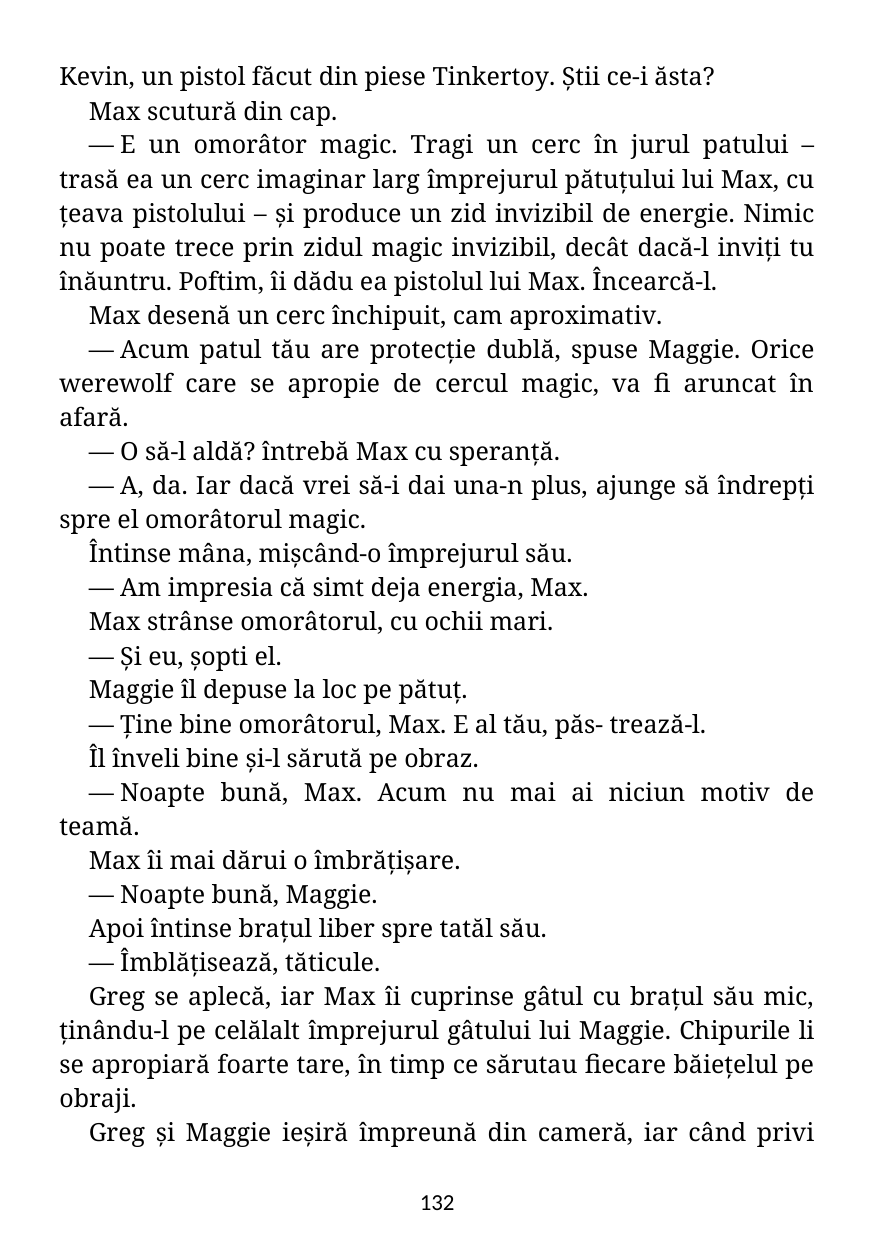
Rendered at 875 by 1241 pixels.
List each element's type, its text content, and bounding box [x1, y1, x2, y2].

text — Noapte bună, Maggie. [59, 877, 815, 911]
text Max desenă un cerc închipuit, cam aproximativ. [59, 297, 815, 332]
text — Noapte bună, Max. Acum nu mai ai niciun motiv de teamă. [59, 774, 815, 842]
text Apoi întinse braţul liber spre tatăl său. [59, 911, 815, 945]
text Greg se aplecă, iar Max îi cuprinse gâtul cu braţul său mic, ţinându-l pe celălalt împrejurul gâtului lui Maggie. Chipurile li se apropiară foarte tare, în timp ce sărutau fiecare băieţelul pe obraji. [59, 979, 815, 1115]
text — Am impresia că simt deja energia, Max. [59, 570, 815, 604]
text Îl înveli bine şi-l sărută pe obraz. [59, 740, 815, 774]
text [59, 1115, 815, 1149]
text — E un omorâtor magic. Tragi un cerc în jurul patului – trasă ea un cerc imaginar larg împrejurul pătuţului lui Max, cu ţeava pistolului – şi produce un zid invizibil de energie. Nimic nu poate trece prin zidul magic invizibil, decât dacă-l inviţi tu înăuntru. Poftim, îi dădu ea pistolul lui Max. Încearcă-l. [59, 127, 815, 297]
text — O să-l aldă? întrebă Max cu speranţă. [59, 434, 815, 468]
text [59, 59, 815, 93]
text Max strânse omorâtorul, cu ochii mari. [59, 604, 815, 638]
text Max îi mai dărui o îmbrăţişare. [59, 842, 815, 877]
text — A, da. Iar dacă vrei să-i dai una-n plus, ajunge să îndrepţi spre el omorâtorul magic. [59, 468, 815, 536]
text — Ţine bine omorâtorul, Max. E al tău, păs- trează-l. [59, 706, 815, 740]
text Max scutură din cap. [59, 93, 815, 127]
text Maggie îl depuse la loc pe pătuţ. [59, 672, 815, 706]
text — Şi eu, şopti el. [59, 638, 815, 672]
text — Îmblăţisează, tăticule. [59, 945, 815, 979]
text — Acum patul tău are protecţie dublă, spuse Maggie. Orice werewolf care se apropie de cercul magic, va fi aruncat în afară. [59, 332, 815, 434]
text Întinse mâna, mişcând-o împrejurul său. [59, 536, 815, 570]
